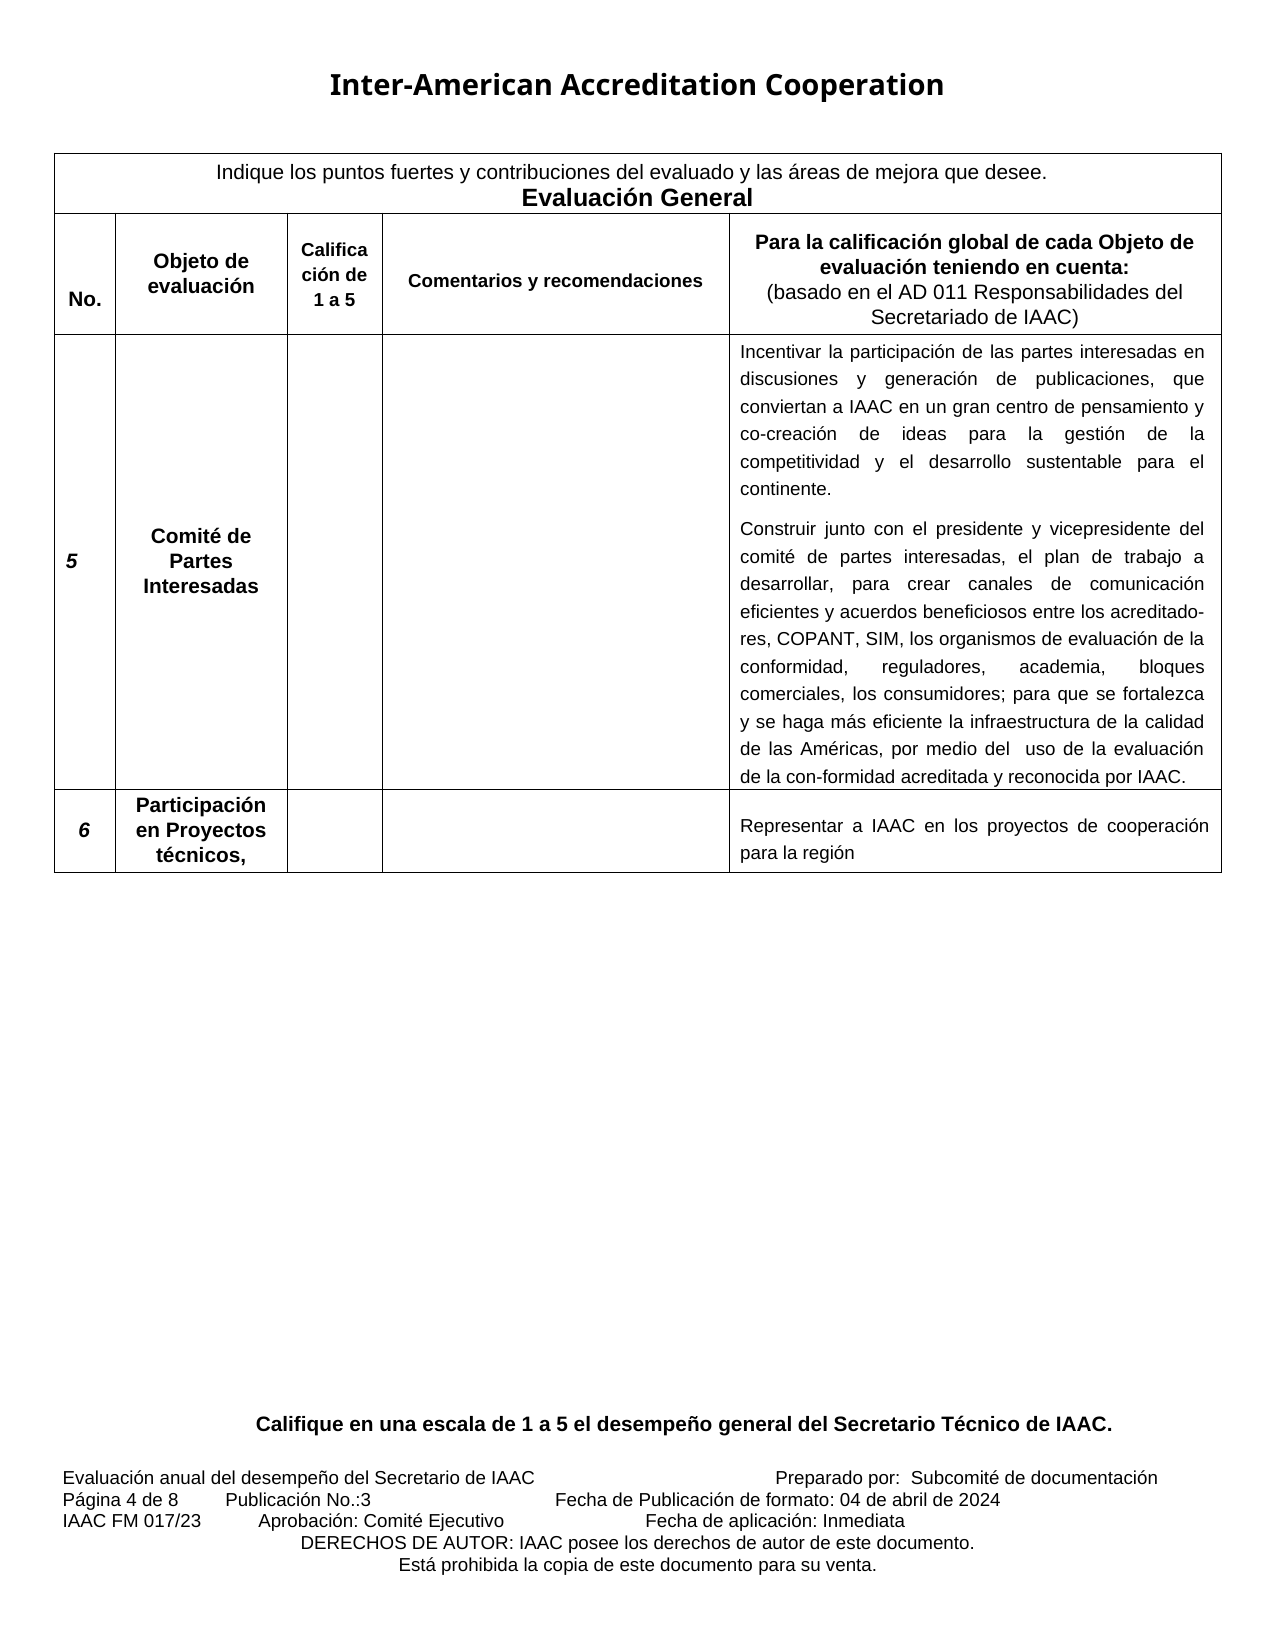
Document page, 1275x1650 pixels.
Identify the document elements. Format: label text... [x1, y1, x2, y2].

table_cell [383, 790, 729, 872]
table_cell Comité de Partes Interesadas [116, 335, 287, 789]
table_cell Participación en Proyectos técnicos, [116, 790, 287, 872]
table_cell Incentivar la participación de las partes interesadas en discusiones y generación de publicaciones, que conviertan a IAAC en un gran centro de pensamiento y co-creación de ideas para la gestión de la competitividad y el desarrollo sustentable para el continente. Construir junto con el presidente y vicepresidente del comité de partes interesadas, el plan de trabajo a desarrollar, para crear canales de comunicación eficientes y acuerdos beneficiosos entre los acreditado-res, COPANT, SIM, los organismos de evaluación de la conformidad, reguladores, academia, bloques comerciales, los consumidores; para que se fortalezca y se haga más eficiente la infraestructura de la calidad de las Américas, por medio del uso de la evaluación de la con-formidad acreditada y reconocida por IAAC. [730, 335, 1221, 789]
table_cell 6 [55, 790, 115, 872]
table_cell 5 [55, 335, 115, 789]
table_cell [288, 335, 382, 789]
table_cell Para la calificación global de cada Objeto de evaluación teniendo en cuenta: (basado en el AD 011 Responsabilidades del Secretariado de IAAC) [730, 214, 1221, 334]
table_header Indique los puntos fuertes y contribuciones del evaluado y las áreas de mejora que desee. Evaluación General [55, 154, 1221, 213]
table_cell Calificación de 1 a 5 [288, 214, 382, 334]
table_cell [383, 335, 729, 789]
table_cell Representar a IAAC en los proyectos de cooperación para la región [730, 790, 1221, 872]
table_cell Objeto de evaluación [116, 214, 287, 334]
table_cell No. [55, 214, 115, 334]
table_cell Comentarios y recomendaciones [383, 214, 729, 334]
table_cell [288, 790, 382, 872]
text Califique en una escala de 1 a 5 el desempeño general del Secretario Técnico de IAAC. [267, 1406, 1113, 1436]
